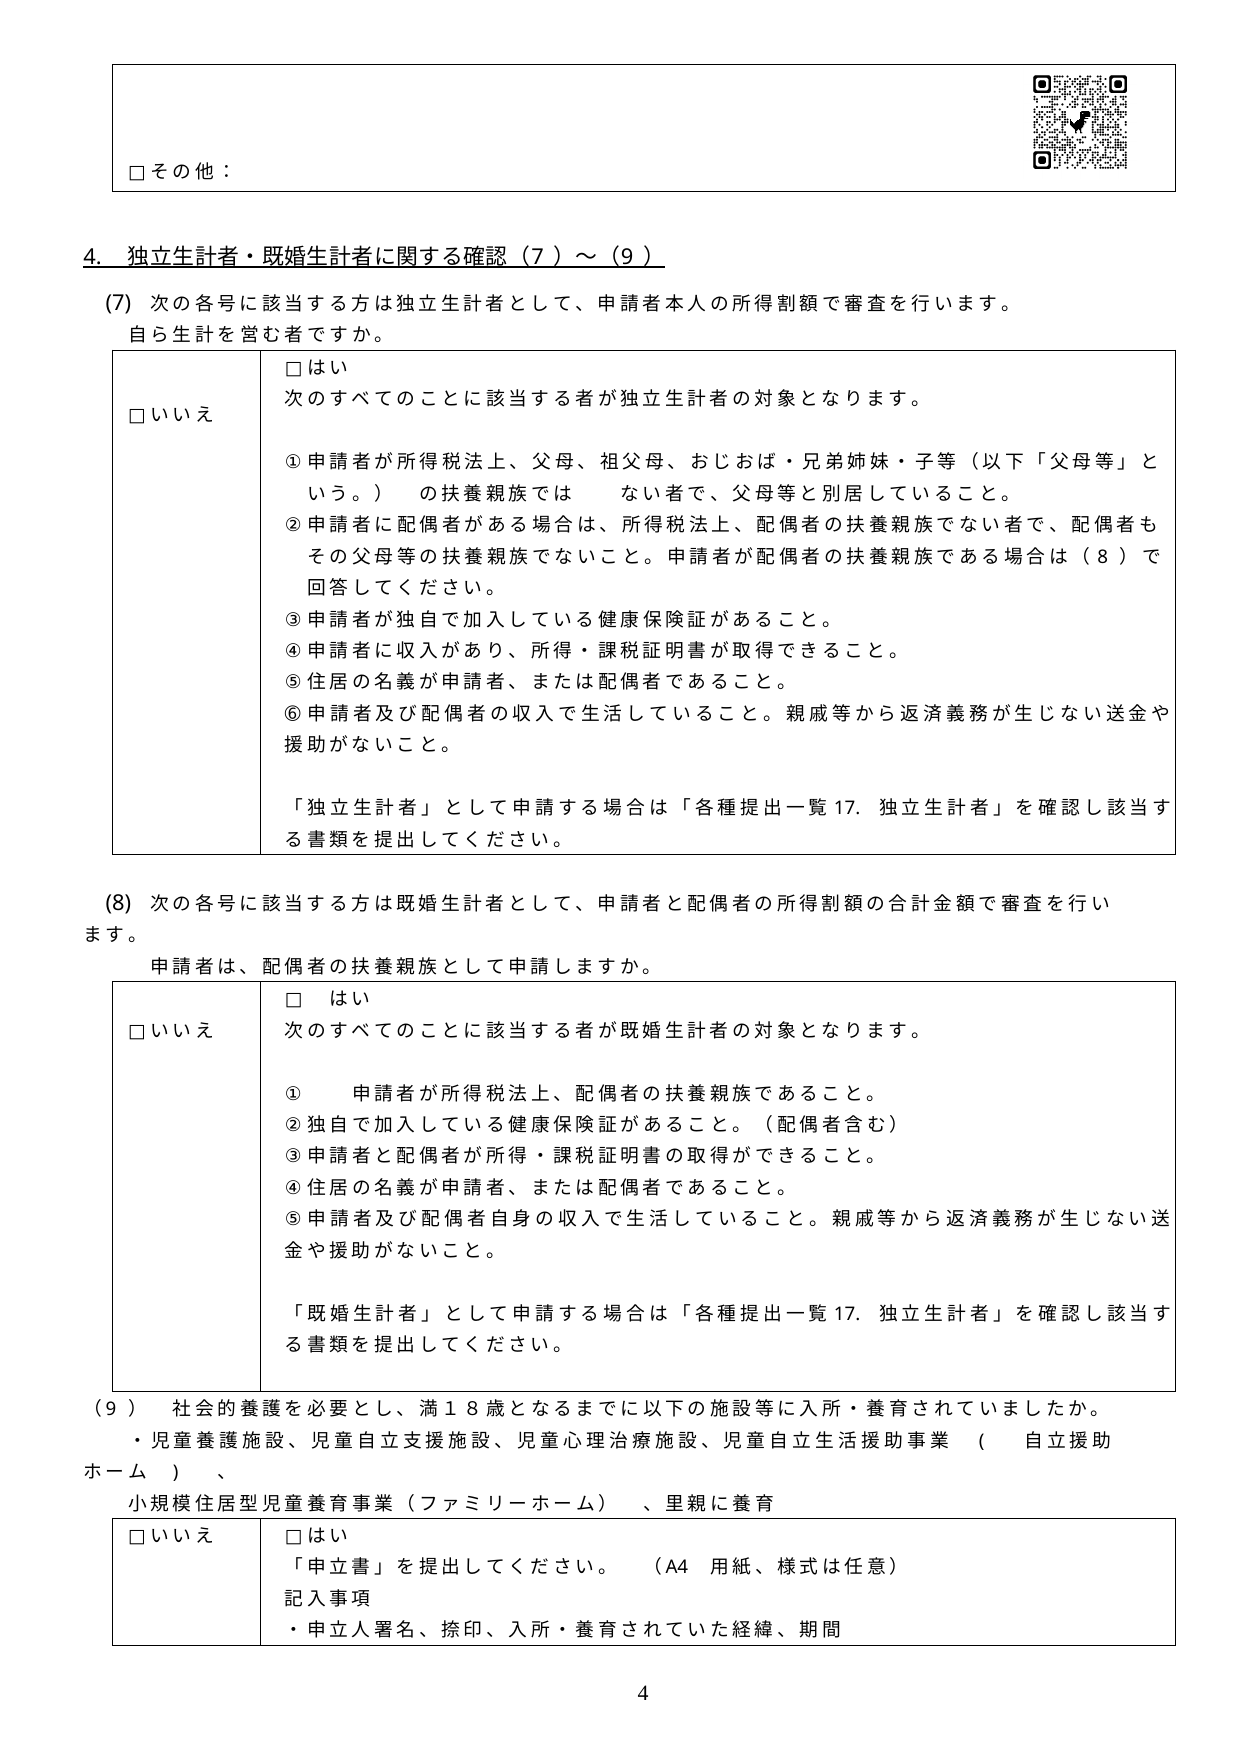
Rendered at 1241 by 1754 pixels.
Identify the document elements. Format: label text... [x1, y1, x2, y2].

text (8) 次の各号に該当する方は既婚生計者として、申請者と配偶者の所得割額の合計金額で審査を行います。 [83, 886, 1115, 949]
text (7) 次の各号に該当する方は独立生計者として、申請者本人の所得割額で審査を行います。 [83, 287, 1115, 318]
text （9） 社会的養護を必要とし、満１８歳となるまでに以下の施設等に入所・養育されていましたか。 [83, 1392, 1115, 1423]
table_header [261, 1519, 1175, 1644]
text 4. 独立生計者・既婚生計者に関する確認（7）～（9） [83, 224, 1240, 287]
table_header □はい 次のすベてのことに該当する者が既婚生計者の対象となります。 申請者が所得税法上、配偶者の扶養親族であること。 ②独自で加入している健康保険証があること。（配偶者含む） ③申請者と配偶者が所得・課税証明書の取得ができること。 ④住居の名義が申請者、または配偶者であること。 ⑤申請者及び配偶者自身の収入で生活していること。親戚等から返済義務が生じない送金や援助がないこと。 「既婚生計者」として申請する場合は「各種提出一覧17.独立生計者」を確認し該当する書類を提出してください。 [261, 982, 1175, 1391]
table_header □いいえ [113, 982, 260, 1391]
text 申請者は、配偶者の扶養親族として申請しますか。 [83, 949, 1115, 981]
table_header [113, 65, 1175, 191]
picture [1023, 65, 1137, 179]
text 小規模住居型児童養育事業（ファミリーホーム） 、里親に養育 [83, 1486, 1115, 1518]
table_header □いいえ [113, 351, 260, 854]
text ・児童養護施設、児童自立支援施設、児童心理治療施設、児童自立生活援助事業(自立援助ホーム)、 [83, 1423, 1115, 1486]
table_header □はい 次のすベてのことに該当する者が独立生計者の対象となります。 ①申請者が所得税法上、父母、祖父母、おじおば・兄弟姉妹・子等（以下「父母等」という。） の扶養親族では ない者で、父母等と別居していること。 ②申請者に配偶者がある場合は、所得税法上、配偶者の扶養親族でない者で、配偶者もその父母等の扶養親族でないこと。申請者が配偶者の扶養親族である場合は（8）で回答してください。 ③申請者が独自で加入している健康保険証があること。 ④申請者に収入があり、所得・課税証明書が取得できること。 ⑤住居の名義が申請者、または配偶者であること。 ➅申請者及び配偶者の収入で生活していること。親戚等から返済義務が生じない送金や援助がないこと。 「独立生計者」として申請する場合は「各種提出一覧17.独立生計者」を確認し該当する書類を提出してください。 [261, 351, 1175, 854]
table_header □いいえ [113, 1519, 260, 1644]
text 自ら生計を営む者ですか。 [83, 318, 1115, 349]
